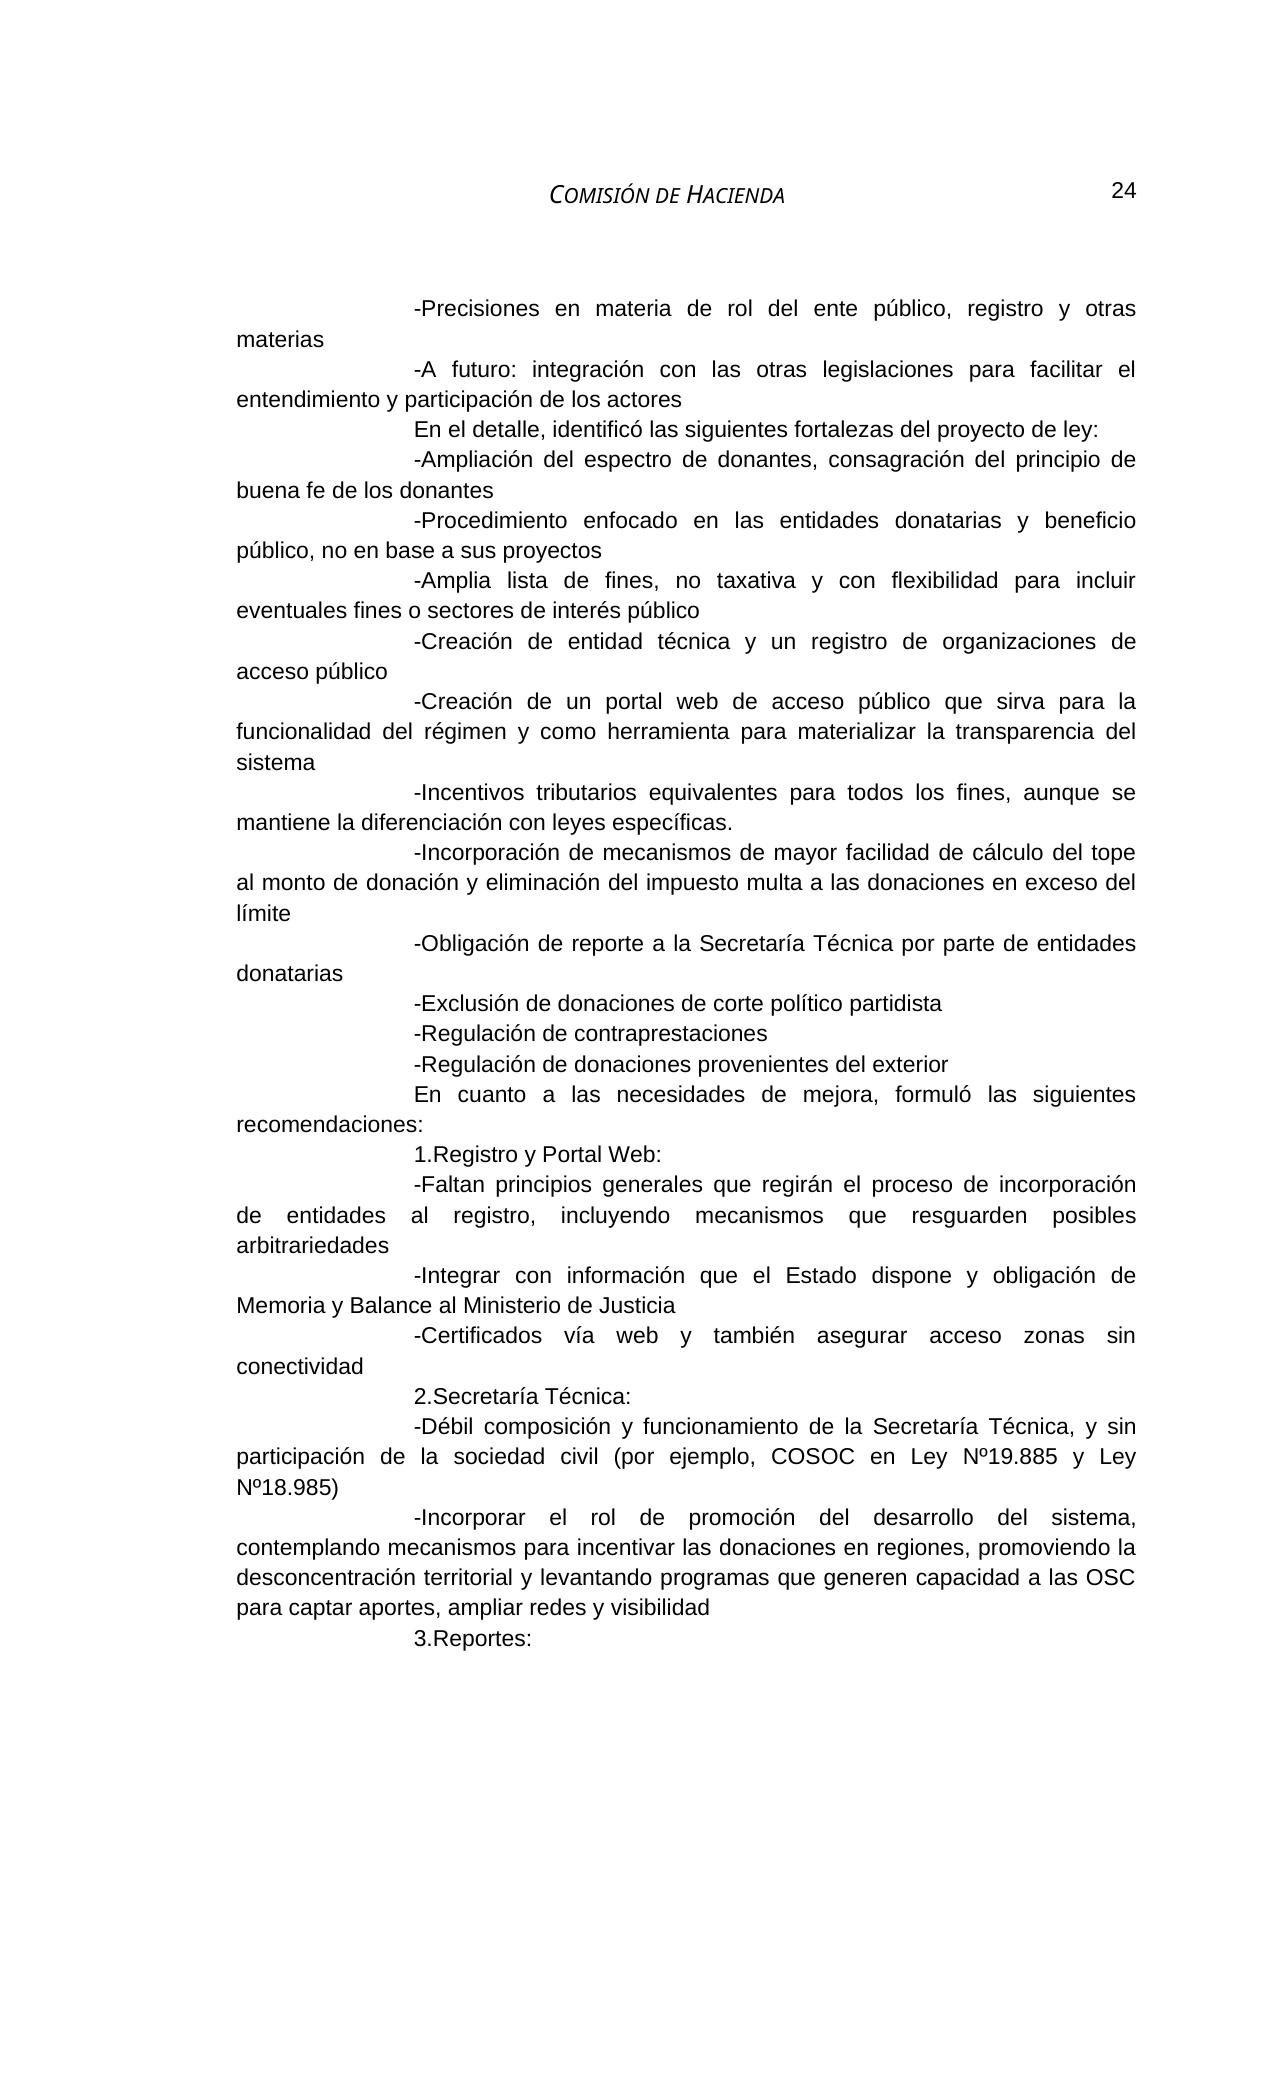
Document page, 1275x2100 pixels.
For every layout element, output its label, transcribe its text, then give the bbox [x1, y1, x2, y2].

text En cuanto a las necesidades de mejora, formuló las siguientes recomendaciones: [236, 1081, 1137, 1137]
text -Precisiones en materia de rol del ente público, registro y otras materias [236, 295, 1137, 352]
text -Regulación de donaciones provenientes del exterior [236, 1051, 1137, 1077]
text 3.Reportes: [236, 1624, 1137, 1651]
text -Amplia lista de fines, no taxativa y con flexibilidad para incluir eventuales fines o sectores de interés público [236, 567, 1137, 624]
text -Regulación de contraprestaciones [236, 1020, 1137, 1047]
text 1.Registro y Portal Web: [236, 1141, 1137, 1167]
text -Exclusión de donaciones de corte político partidista [236, 990, 1137, 1016]
text -A futuro: integración con las otras legislaciones para facilitar el entendimiento y participación de los actores [236, 356, 1137, 412]
text 2.Secretaría Técnica: [236, 1383, 1137, 1409]
text -Incorporación de mecanismos de mayor facilidad de cálculo del tope al monto de donación y eliminación del impuesto multa a las donaciones en exceso del límite [236, 839, 1137, 926]
text -Faltan principios generales que regirán el proceso de incorporación de entidades al registro, incluyendo mecanismos que resguarden posibles arbitrariedades [236, 1171, 1137, 1258]
text -Incorporar el rol de promoción del desarrollo del sistema, contemplando mecanismos para incentivar las donaciones en regiones, promoviendo la desconcentración territorial y levantando programas que generen capacidad a las OSC para captar aportes, ampliar redes y visibilidad [236, 1504, 1137, 1621]
text -Integrar con información que el Estado dispone y obligación de Memoria y Balance al Ministerio de Justicia [236, 1262, 1137, 1318]
text -Obligación de reporte a la Secretaría Técnica por parte de entidades donatarias [236, 930, 1137, 986]
text -Ampliación del espectro de donantes, consagración del principio de buena fe de los donantes [236, 446, 1137, 503]
text -Débil composición y funcionamiento de la Secretaría Técnica, y sin participación de la sociedad civil (por ejemplo, COSOC en Ley Nº19.885 y Ley Nº18.985) [236, 1413, 1137, 1500]
text -Incentivos tributarios equivalentes para todos los fines, aunque se mantiene la diferenciación con leyes específicas. [236, 779, 1137, 835]
text En el detalle, identificó las siguientes fortalezas del proyecto de ley: [236, 416, 1137, 442]
text -Creación de entidad técnica y un registro de organizaciones de acceso público [236, 628, 1137, 684]
text -Procedimiento enfocado en las entidades donatarias y beneficio público, no en base a sus proyectos [236, 507, 1137, 563]
text -Certificados vía web y también asegurar acceso zonas sin conectividad [236, 1322, 1137, 1379]
text -Creación de un portal web de acceso público que sirva para la funcionalidad del régimen y como herramienta para materializar la transparencia del sistema [236, 688, 1137, 775]
